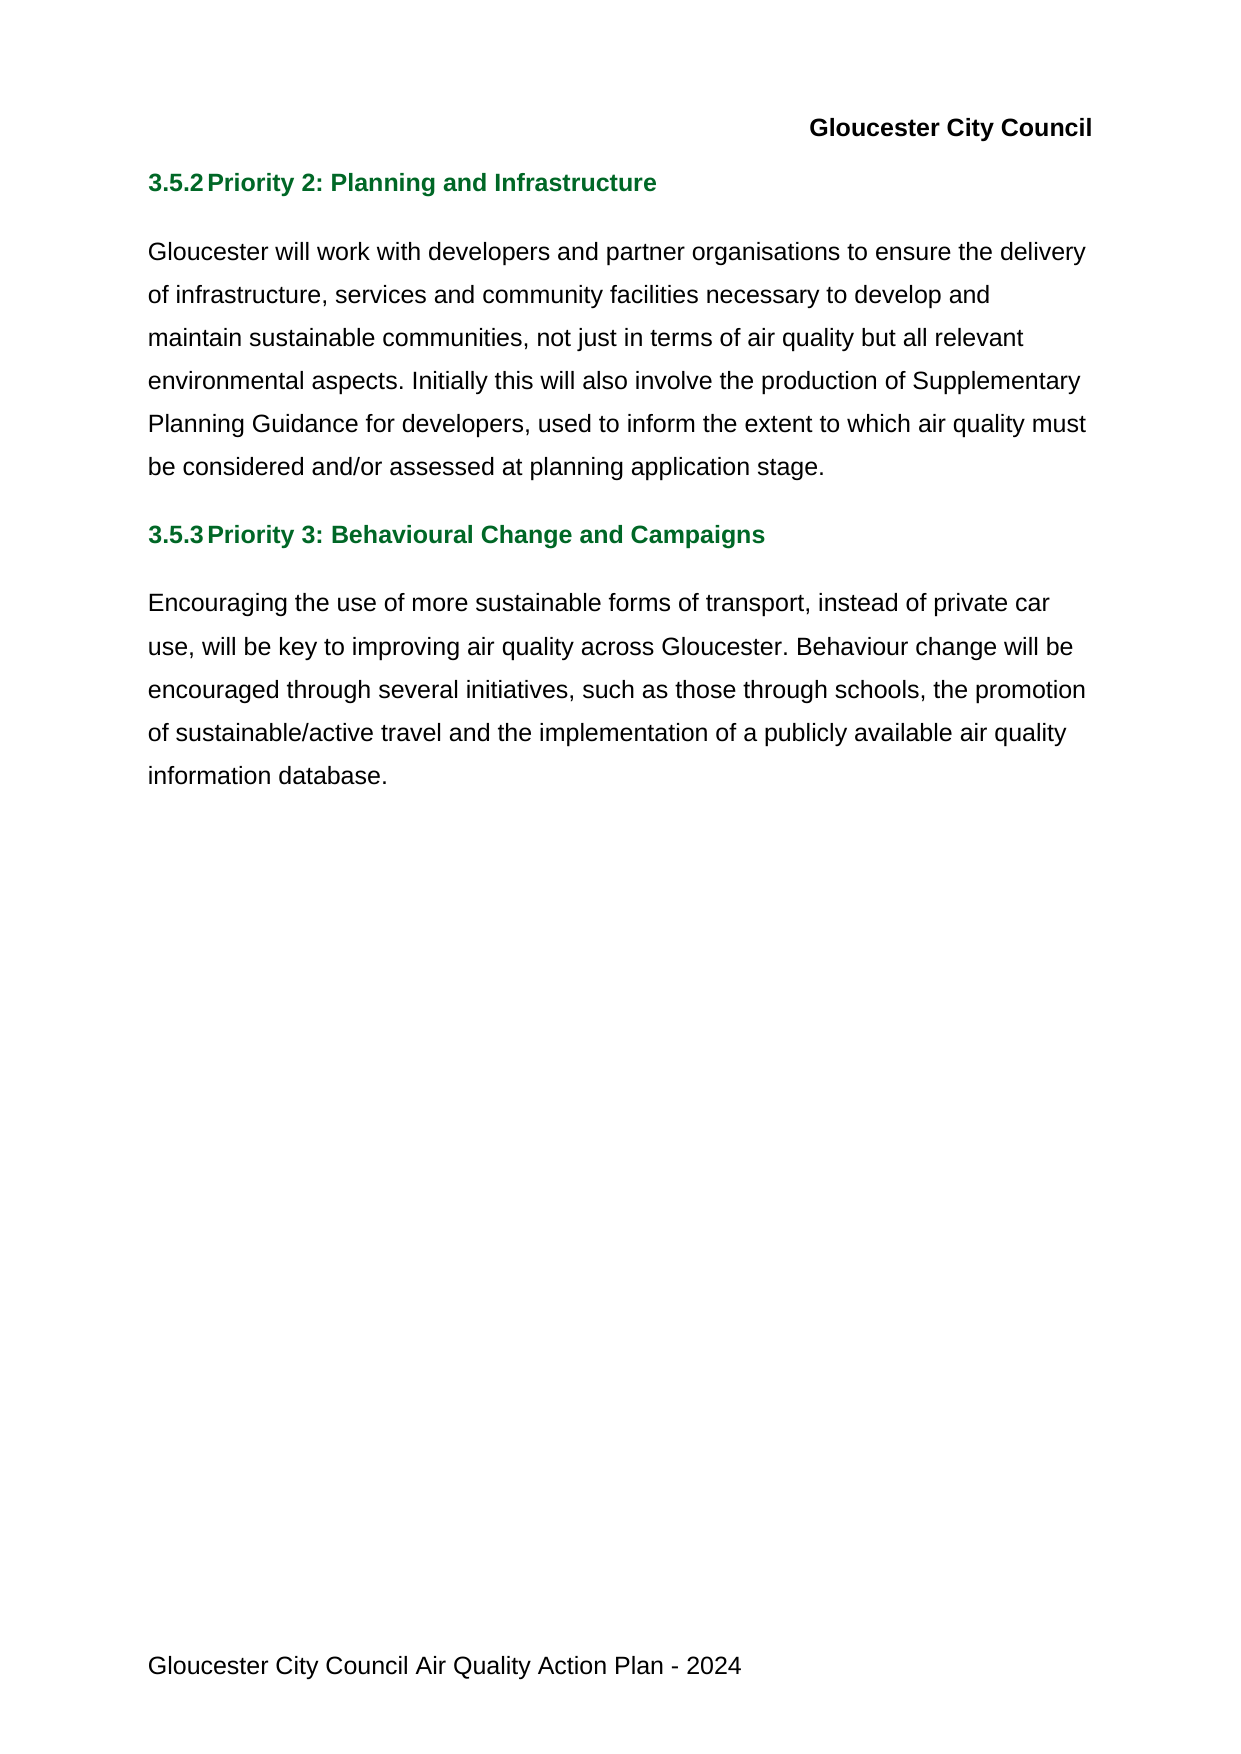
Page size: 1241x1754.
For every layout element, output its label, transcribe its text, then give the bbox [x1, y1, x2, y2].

text Encouraging the use of more sustainable forms of transport, instead of private car use, will be key to improving air quality across Gloucester. Behaviour change will be encouraged through several initiatives, such as those through schools, the promotion of sustainable/active travel and the implementation of a publicly available air quality information database. [148, 588, 1092, 790]
subtitle Priority 2: Planning and Infrastructure [148, 168, 1092, 197]
subtitle Priority 3: Behavioural Change and Campaigns [148, 520, 1092, 549]
text Gloucester will work with developers and partner organisations to ensure the delivery of infrastructure, services and community facilities necessary to develop and maintain sustainable communities, not just in terms of air quality but all relevant environmental aspects. Initially this will also involve the production of Supplementary Planning Guidance for developers, used to inform the extent to which air quality must be considered and/or assessed at planning application stage. [148, 237, 1092, 481]
